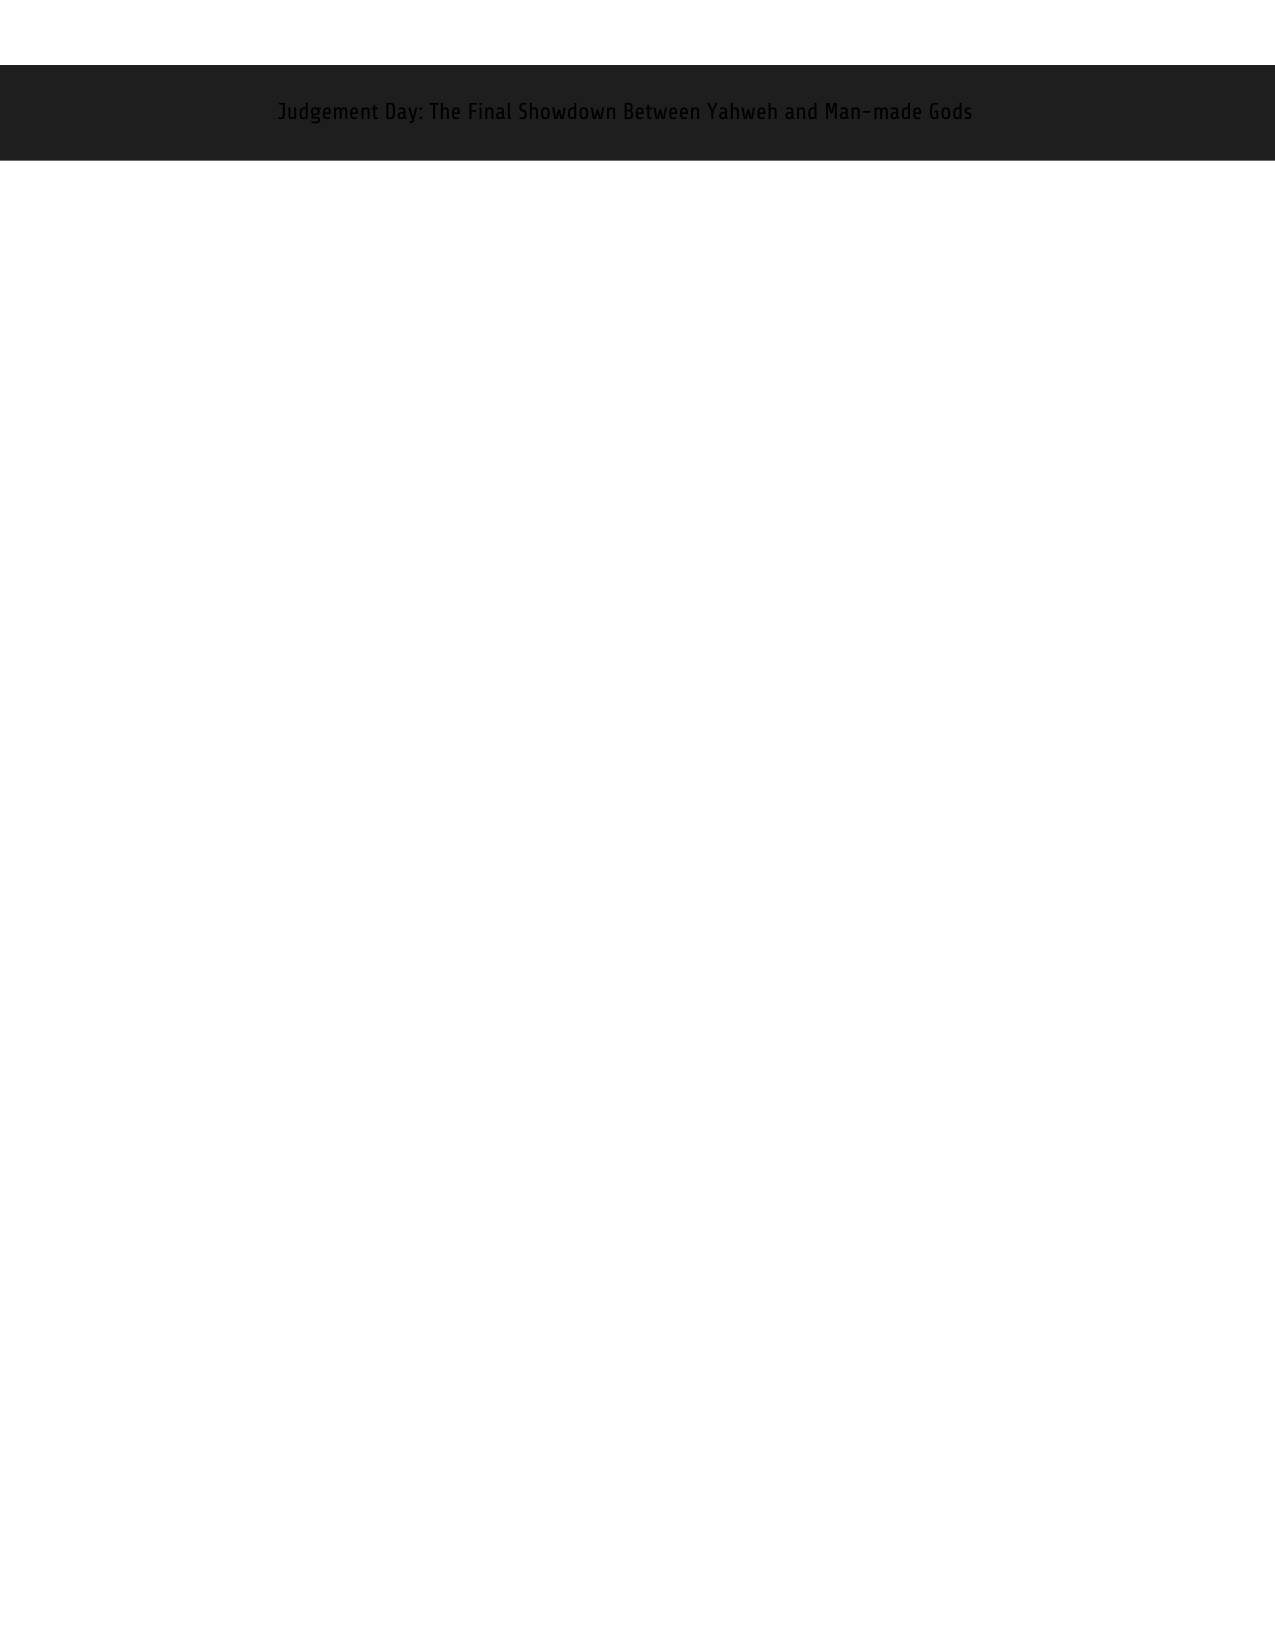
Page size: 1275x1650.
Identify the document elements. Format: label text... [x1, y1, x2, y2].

text Judgement Day: The Final Showdown Between Yahweh and Man-made Gods [277, 99, 1188, 125]
